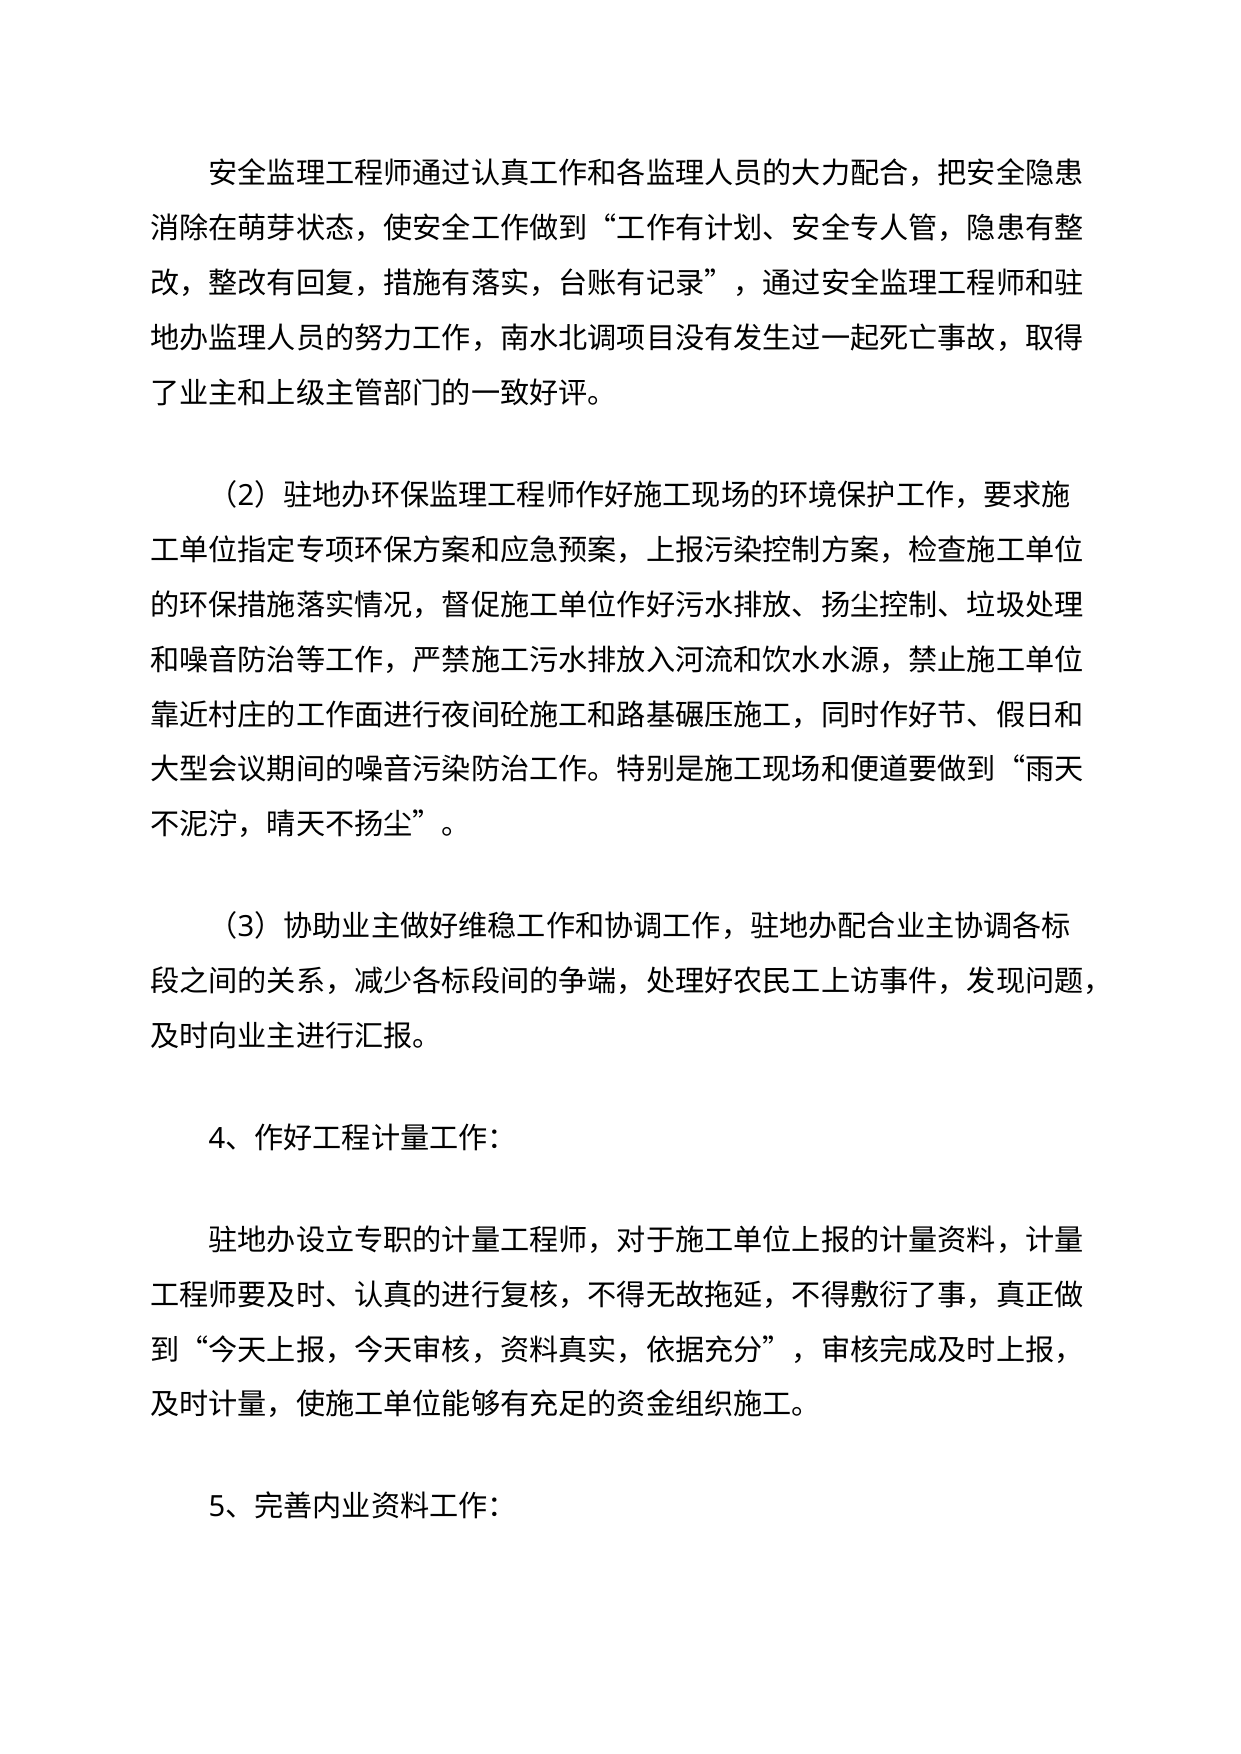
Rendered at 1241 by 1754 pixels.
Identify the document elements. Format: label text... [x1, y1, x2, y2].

text 安全监理工程师通过认真工作和各监理人员的大力配合，把安全隐患消除在萌芽状态，使安全工作做到“工作有计划、安全专人管，隐患有整改，整改有回复，措施有落实，台账有记录”，通过安全监理工程师和驻地办监理人员的努力工作，南水北调项目没有发生过一起死亡事故，取得了业主和上级主管部门的一致好评。 [150, 150, 1090, 412]
text 5、完善内业资料工作： [150, 1483, 1090, 1525]
text 4、作好工程计量工作： [150, 1114, 1090, 1157]
text 驻地办设立专职的计量工程师，对于施工单位上报的计量资料，计量工程师要及时、认真的进行复核，不得无故拖延，不得敷衍了事，真正做到“今天上报，今天审核，资料真实，依据充分”，审核完成及时上报，及时计量，使施工单位能够有充足的资金组织施工。 [150, 1216, 1090, 1423]
text （2）驻地办环保监理工程师作好施工现场的环境保护工作，要求施工单位指定专项环保方案和应急预案，上报污染控制方案，检查施工单位的环保措施落实情况，督促施工单位作好污水排放、扬尘控制、垃圾处理和噪音防治等工作，严禁施工污水排放入河流和饮水水源，禁止施工单位靠近村庄的工作面进行夜间砼施工和路基碾压施工，同时作好节、假日和大型会议期间的噪音污染防治工作。特别是施工现场和便道要做到“雨天不泥泞，晴天不扬尘”。 [150, 471, 1090, 843]
text （3）协助业主做好维稳工作和协调工作，驻地办配合业主协调各标段之间的关系，减少各标段间的争端，处理好农民工上访事件，发现问题，及时向业主进行汇报。 [150, 903, 1090, 1055]
